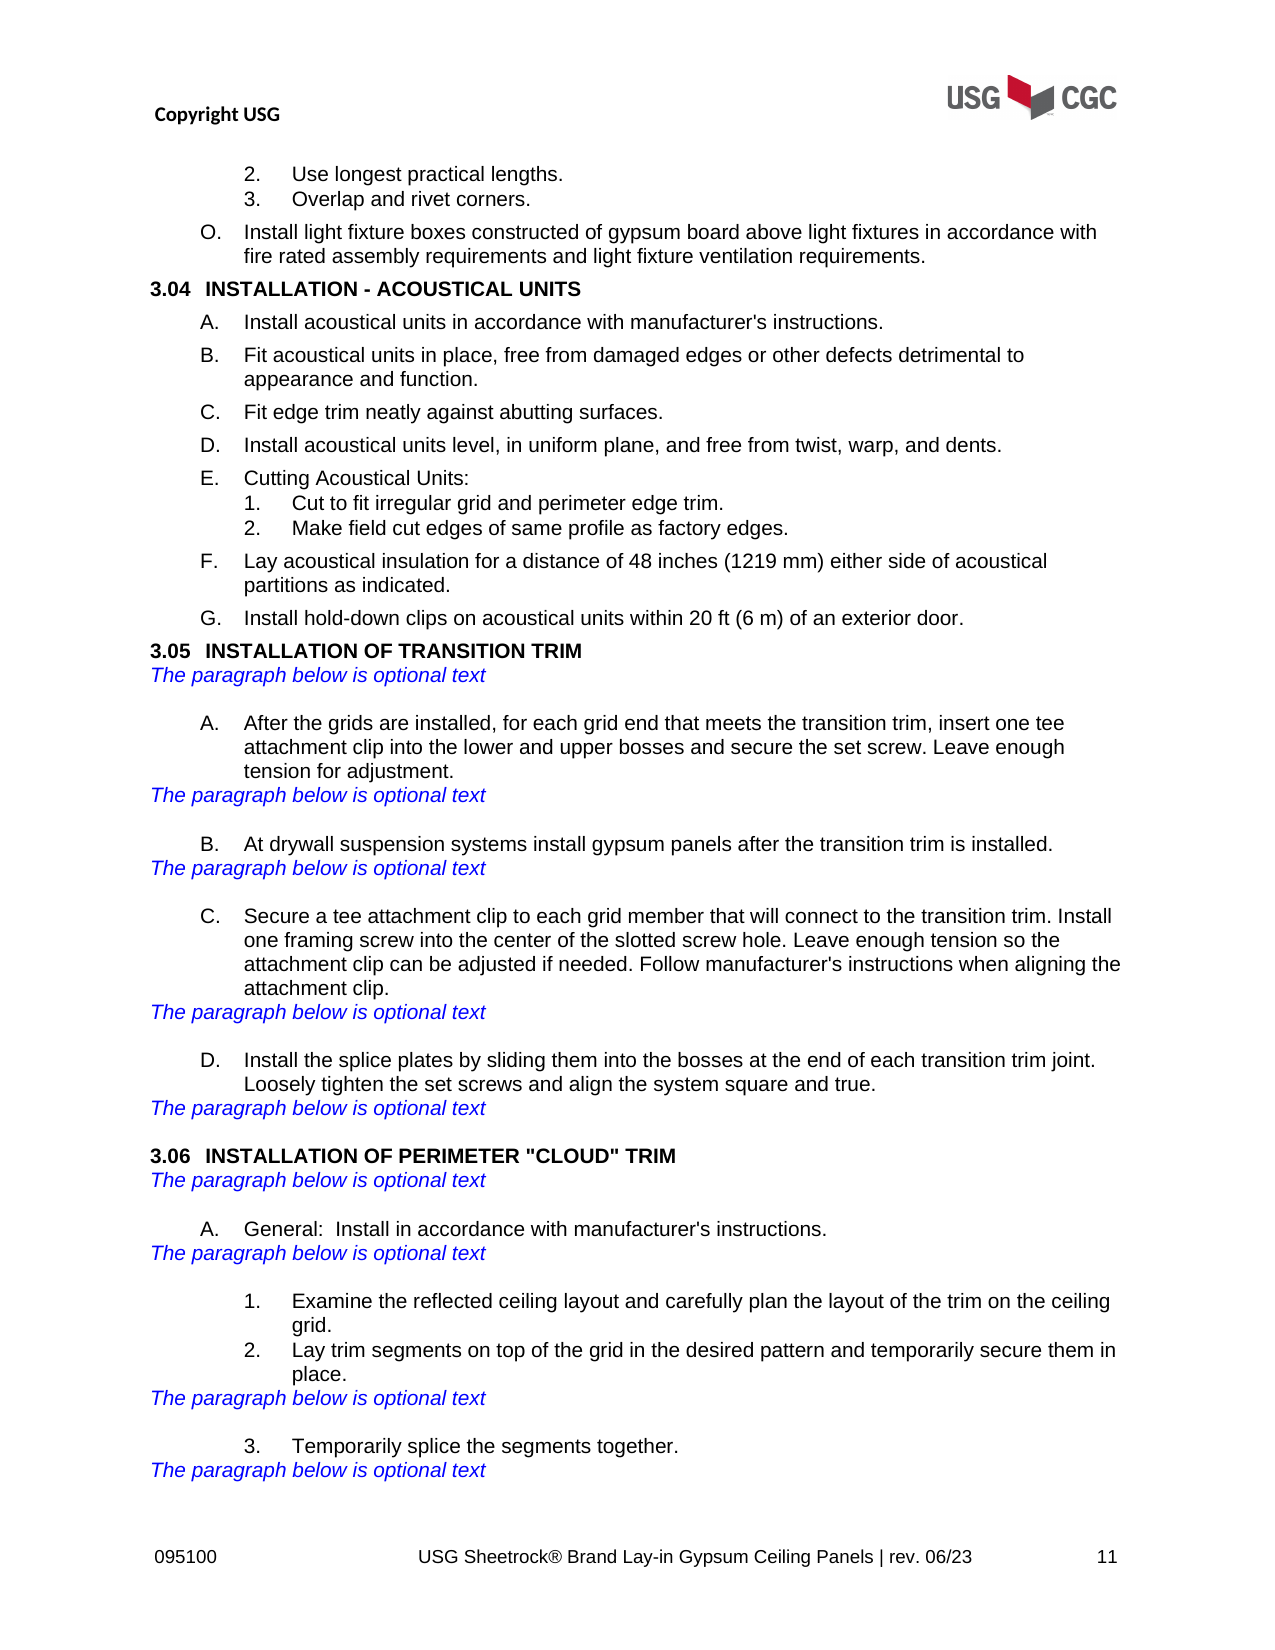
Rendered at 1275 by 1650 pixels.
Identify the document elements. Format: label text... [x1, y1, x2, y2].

text At drywall suspension systems install gypsum panels after the transition trim is installed. [200, 831, 1125, 855]
text Examine the reflected ceiling layout and carefully plan the layout of the trim on the ceiling grid. [244, 1289, 1125, 1337]
text Fit acoustical units in place, free from damaged edges or other defects detrimental to appearance and function. [200, 343, 1125, 391]
text Install acoustical units in accordance with manufacturer's instructions. [200, 310, 1125, 334]
text Fit edge trim neatly against abutting surfaces. [200, 399, 1125, 423]
text Overlap and rivet corners. [244, 187, 1125, 211]
list The paragraph below is optional text [150, 783, 1125, 807]
list The paragraph below is optional text [150, 855, 1125, 879]
text Install the splice plates by sliding them into the bosses at the end of each transition trim joint. Loosely tighten the set screws and align the system square and true. [200, 1048, 1125, 1096]
text INSTALLATION - ACOUSTICAL UNITS [150, 277, 1125, 301]
text Secure a tee attachment clip to each grid member that will connect to the transition trim. Install one framing screw into the center of the slotted screw hole. Leave enough tension so the attachment clip can be adjusted if needed. Follow manufacturer's instructions when aligning the attachment clip. [200, 904, 1125, 999]
text Use longest practical lengths. [244, 162, 1125, 186]
text Make field cut edges of same profile as factory edges. [244, 516, 1125, 540]
list The paragraph below is optional text [150, 1386, 1125, 1410]
text Install hold-down clips on acoustical units within 20 ft (6 m) of an exterior door. [200, 606, 1125, 630]
text Install acoustical units level, in uniform plane, and free from twist, warp, and dents. [200, 432, 1125, 456]
list The paragraph below is optional text [150, 1168, 1125, 1192]
text Cutting Acoustical Units: [200, 465, 1125, 489]
picture [947, 75, 1117, 120]
text Lay trim segments on top of the grid in the desired pattern and temporarily secure them in place. [244, 1338, 1125, 1386]
text INSTALLATION OF Perimeter "Cloud" TRIM [150, 1144, 1125, 1168]
list The paragraph below is optional text [150, 1240, 1125, 1264]
list The paragraph below is optional text [150, 663, 1125, 687]
text Lay acoustical insulation for a distance of 48 inches (1219 mm) either side of acoustical partitions as indicated. [200, 549, 1125, 597]
list The paragraph below is optional text [150, 999, 1125, 1023]
text General: Install in accordance with manufacturer's instructions. [200, 1216, 1125, 1240]
text After the grids are installed, for each grid end that meets the transition trim, insert one tee attachment clip into the lower and upper bosses and secure the set screw. Leave enough tension for adjustment. [200, 711, 1125, 783]
list The paragraph below is optional text [150, 1096, 1125, 1120]
text Install light fixture boxes constructed of gypsum board above light fixtures in accordance with fire rated assembly requirements and light fixture ventilation requirements. [200, 220, 1125, 268]
text Temporarily splice the segments together. [244, 1434, 1125, 1458]
text INSTALLATION OF TRANSITION TRIM [150, 639, 1125, 663]
text Cut to fit irregular grid and perimeter edge trim. [244, 491, 1125, 515]
list The paragraph below is optional text [150, 1458, 1125, 1482]
